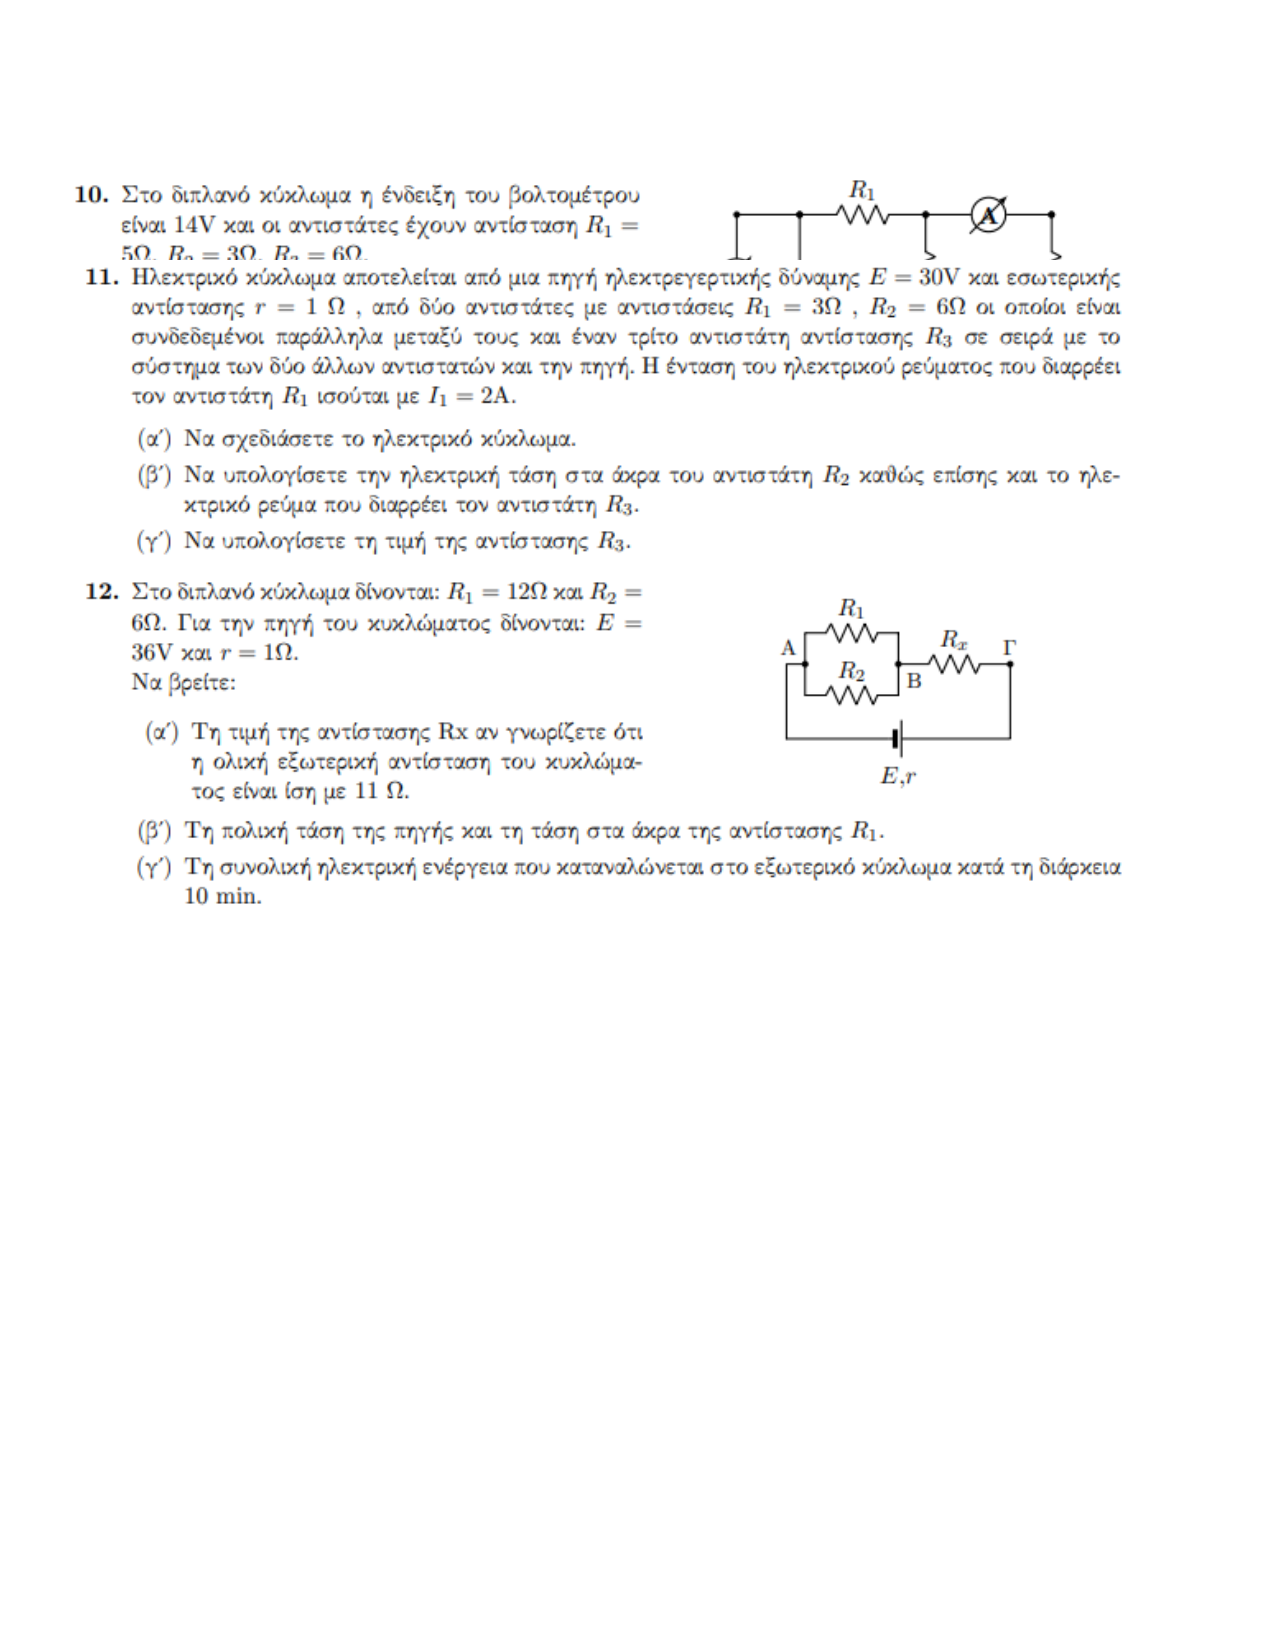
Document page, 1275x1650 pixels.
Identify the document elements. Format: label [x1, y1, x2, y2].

picture [67, 175, 1158, 922]
